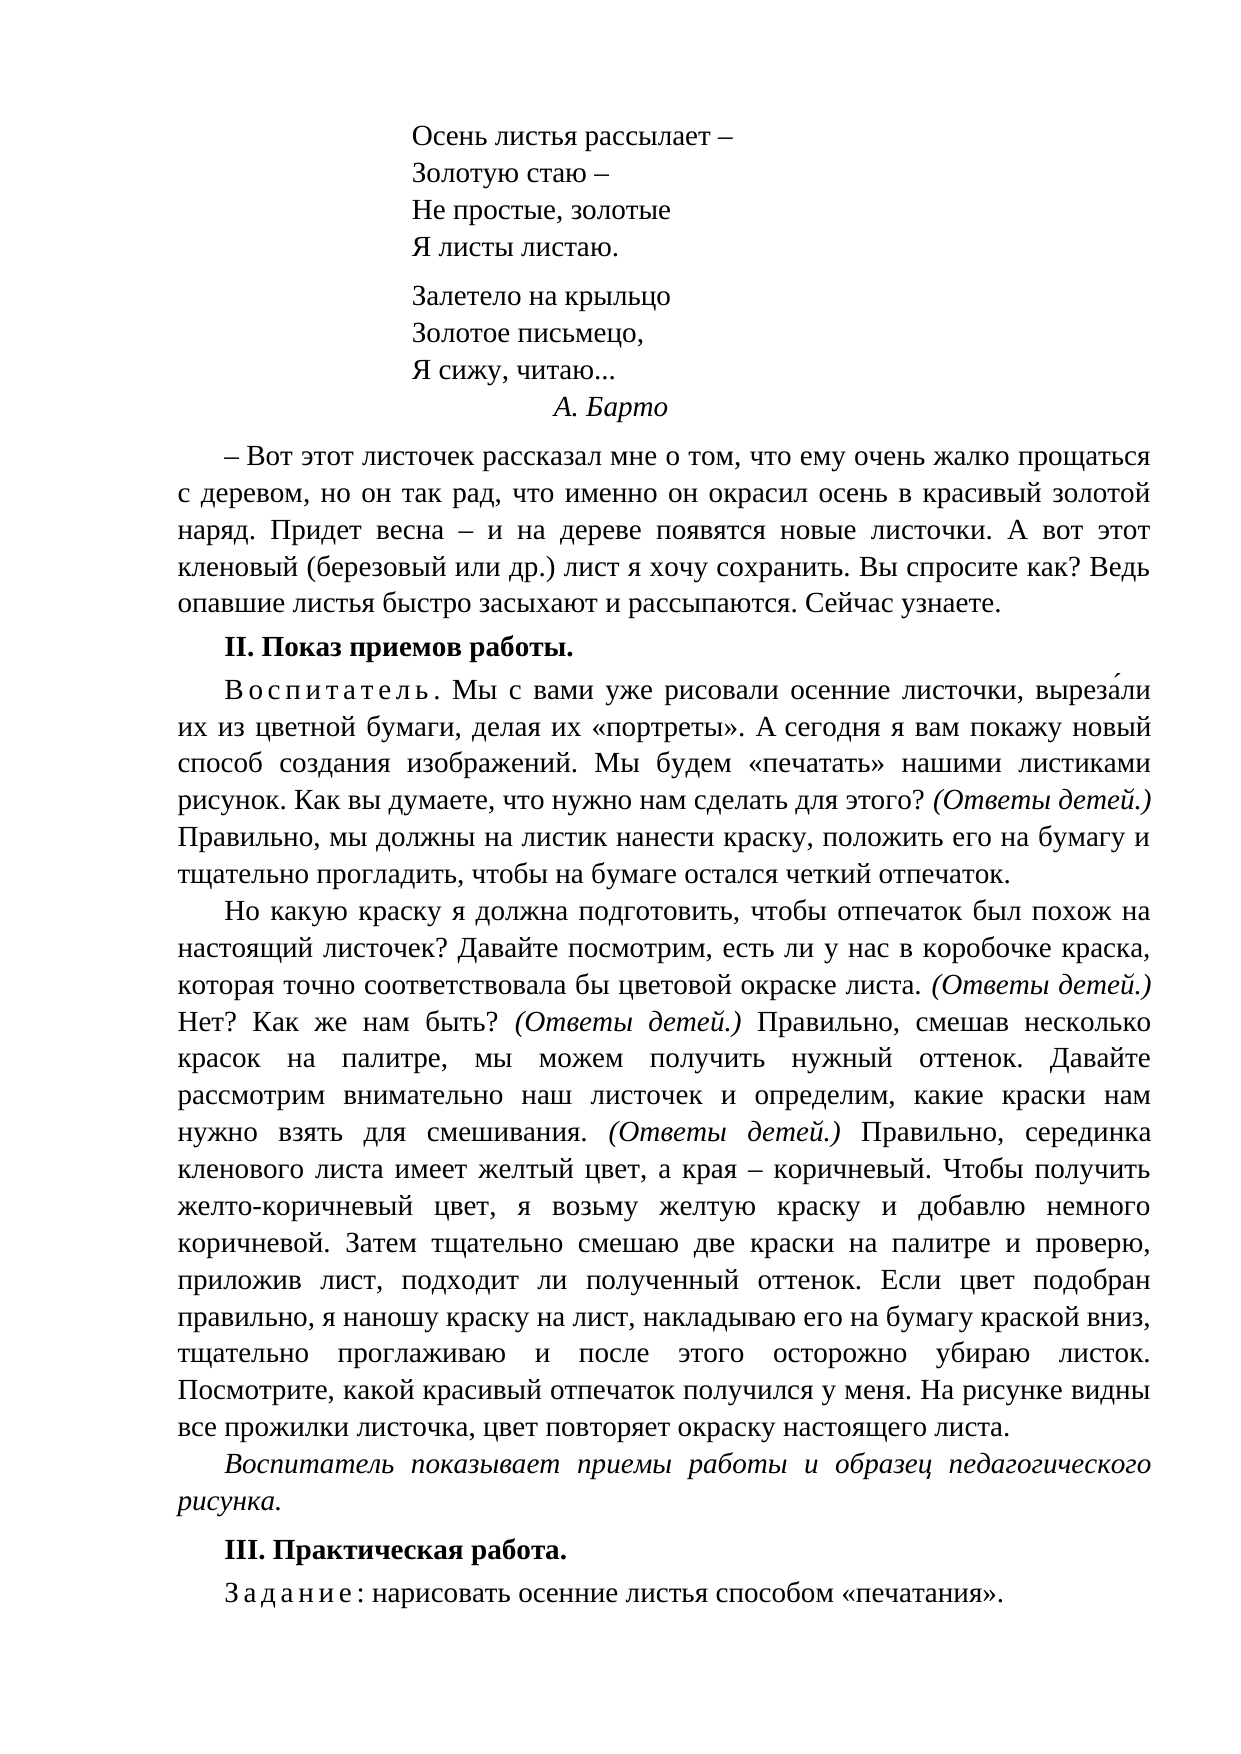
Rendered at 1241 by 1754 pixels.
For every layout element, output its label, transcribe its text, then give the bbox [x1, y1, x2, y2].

text Но какую краску я должна подготовить, чтобы отпечаток был похож на настоящий листочек? Давайте посмотрим, есть ли у нас в коробочке краска, которая точно соответствовала бы цветовой окраске листа. (Ответы детей.) Нет? Как же нам быть? (Ответы детей.) Правильно, смешав несколько красок на палитре, мы можем получить нужный оттенок. Давайте рассмотрим внимательно наш листочек и определим, какие краски нам нужно взять для смешивания. (Ответы детей.) Правильно, серединка кленового листа имеет желтый цвет, а края – коричневый. Чтобы получить желто-коричневый цвет, я возьму желтую краску и добавлю немного коричневой. Затем тщательно смешаю две краски на палитре и проверю, приложив лист, подходит ли полученный оттенок. Если цвет подобран правильно, я наношу краску на лист, накладываю его на бумагу краской вниз, тщательно проглаживаю и после этого осторожно убираю листок. Посмотрите, какой красивый отпечаток получился у меня. На рисунке видны все прожилки листочка, цвет повторяет окраску настоящего листа. [177, 893, 1152, 1443]
text – Вот этот листочек рассказал мне о том, что ему очень жалко прощаться с деревом, но он так рад, что именно он окрасил осень в красивый золотой наряд. Придет весна – и на дереве появятся новые листочки. А вот этот кленовый (березовый или др.) лист я хочу сохранить. Вы спросите как? Ведь опавшие листья быстро засыхают и рассыпаются. Сейчас узнаете. [177, 438, 1152, 619]
text А. Барто [177, 389, 1152, 422]
text Не простые, золотые [177, 192, 1152, 225]
text Залетело на крыльцо [177, 278, 1152, 312]
text Задание: нарисовать осенние листья способом «печатания». [177, 1576, 1152, 1609]
text Золотое письмецо, [177, 315, 1152, 348]
text Воспитатель показывает приемы работы и образец педагогического рисунка. [177, 1446, 1152, 1517]
text Я сижу, читаю... [177, 352, 1152, 385]
text Воспитатель. Мы с вами уже рисовали осенние листочки, выреза́ли их из цветной бумаги, делая их «портреты». А сегодня я вам покажу новый способ создания изображений. Мы будем «печатать» нашими листиками рисунок. Как вы думаете, что нужно нам сделать для этого? (Ответы детей.) Правильно, мы должны на листик нанести краску, положить его на бумагу и тщательно прогладить, чтобы на бумаге остался четкий отпечаток. [177, 672, 1152, 890]
text III. Практическая работа. [177, 1532, 1152, 1566]
text Осень листья рассылает – [177, 118, 1152, 152]
text Я листы листаю. [177, 229, 1152, 262]
text II. Показ приемов работы. [177, 629, 1152, 662]
text Золотую стаю – [177, 155, 1152, 188]
